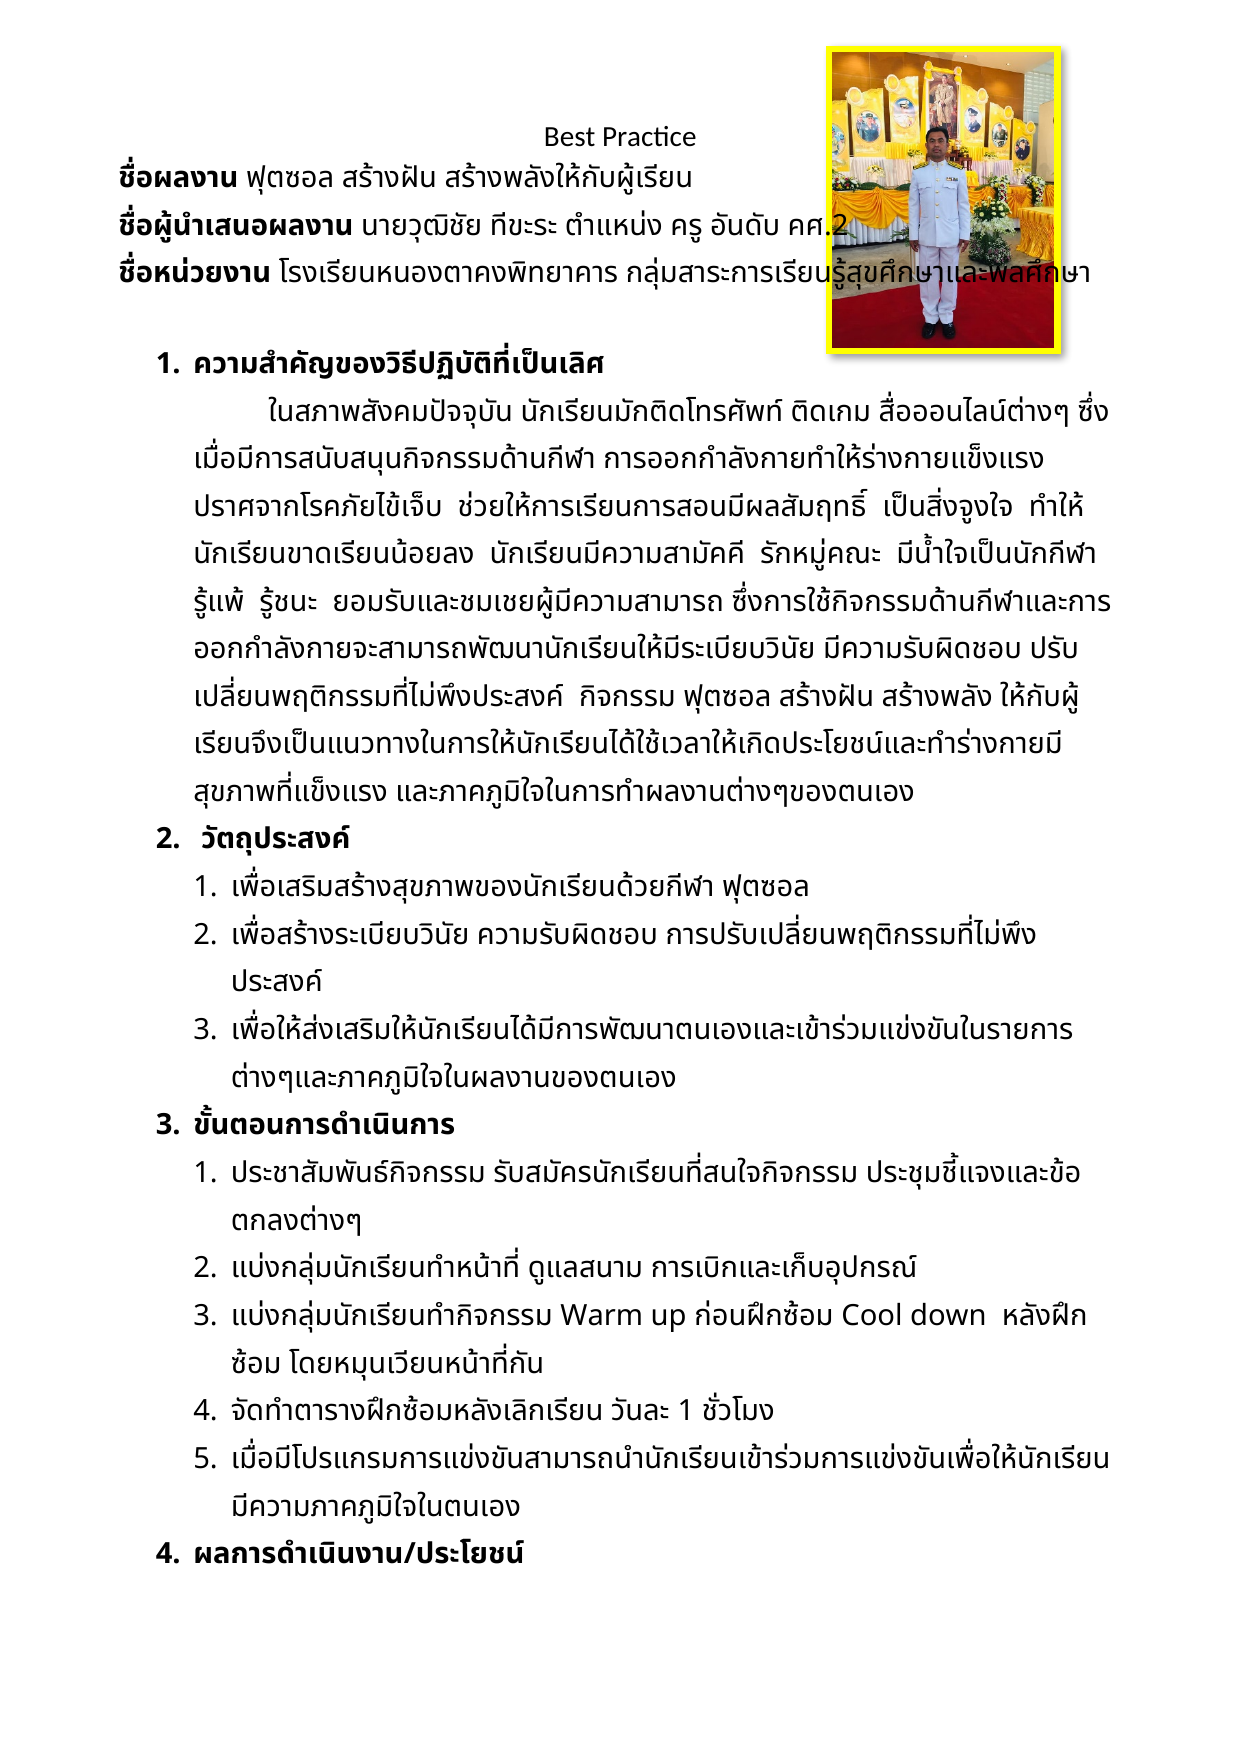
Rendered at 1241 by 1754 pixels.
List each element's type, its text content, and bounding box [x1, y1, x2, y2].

text Best Practice [118, 118, 1122, 154]
list เมื่อมีโปรแกรมการแข่งขันสามารถนำนักเรียนเข้าร่วมการแข่งขันเพื่อให้นักเรียนมีความภาคภูมิใจในตนเอง [193, 1437, 1122, 1529]
list ขั้นตอนการดำเนินการ [156, 1103, 1122, 1148]
picture [832, 296, 1054, 342]
list จัดทำตารางฝึกซ้อมหลังเลิกเรียน วันละ 1 ชั่วโมง [193, 1389, 1122, 1434]
picture [832, 52, 1054, 118]
list ประชาสัมพันธ์กิจกรรม รับสมัครนักเรียนที่สนใจกิจกรรม ประชุมชี้แจงและข้อตกลงต่างๆ [193, 1151, 1122, 1243]
list เพื่อสร้างระเบียบวินัย ความรับผิดชอบ การปรับเปลี่ยนพฤติกรรมที่ไม่พึงประสงค์ [193, 913, 1122, 1005]
list ในสภาพสังคมปัจจุบัน นักเรียนมักติดโทรศัพท์ ติดเกม สื่อออนไลน์ต่างๆ ซึ่งเมื่อมีการสนับสนุนกิจกรรมด้านกีฬา การออกกำลังกายทำให้ร่างกายแข็งแรง ปราศจากโรคภัยไข้เจ็บ ช่วยให้การเรียนการสอนมีผลสัมฤทธิ์ เป็นสิ่งจูงใจ ทำให้นักเรียนขาดเรียนน้อยลง นักเรียนมีความสามัคคี รักหมู่คณะ มีน้ำใจเป็นนักกีฬา รู้แพ้ รู้ชนะ ยอมรับและชมเชยผู้มีความสามารถ ซึ่งการใช้กิจกรรมด้านกีฬาและการออกกำลังกายจะสามารถพัฒนานักเรียนให้มีระเบียบวินัย มีความรับผิดชอบ ปรับเปลี่ยนพฤติกรรมที่ไม่พึงประสงค์ กิจกรรม ฟุตซอล สร้างฝัน สร้างพลัง ให้กับผู้เรียนจึงเป็นแนวทางในการให้นักเรียนได้ใช้เวลาให้เกิดประโยชน์และทำร่างกายมีสุขภาพที่แข็งแรง และภาคภูมิใจในการทำผลงานต่างๆของตนเอง [193, 390, 1122, 814]
list ความสำคัญของวิธีปฏิบัติที่เป็นเลิศ [156, 342, 1122, 386]
text ชื่อผู้นำเสนอผลงาน นายวุฒิชัย ทีขะระ ตำแหน่ง ครู อันดับ คศ.2 [118, 204, 1122, 248]
list เพื่อเสริมสร้างสุขภาพของนักเรียนด้วยกีฬา ฟุตซอล [193, 865, 1122, 909]
list วัตถุประสงค์ [156, 817, 1122, 862]
picture [832, 248, 1054, 252]
list เพื่อให้ส่งเสริมให้นักเรียนได้มีการพัฒนาตนเองและเข้าร่วมแข่งขันในรายการต่างๆและภาคภูมิใจในผลงานของตนเอง [193, 1008, 1122, 1100]
text ชื่อหน่วยงาน โรงเรียนหนองตาคงพิทยาคาร กลุ่มสาระการเรียนรู้สุขศึกษาและพลศึกษา [118, 252, 1122, 296]
list แบ่งกลุ่มนักเรียนทำกิจกรรม Warm up ก่อนฝึกซ้อม Cool down หลังฝึกซ้อม โดยหมุนเวียนหน้าที่กัน [193, 1294, 1122, 1386]
list แบ่งกลุ่มนักเรียนทำหน้าที่ ดูแลสนาม การเบิกและเก็บอุปกรณ์ [193, 1247, 1122, 1291]
list ผลการดำเนินงาน/ประโยชน์ [156, 1533, 1122, 1577]
text ชื่อผลงาน ฟุตซอล สร้างฝัน สร้างพลังให้กับผู้เรียน [118, 157, 1122, 201]
